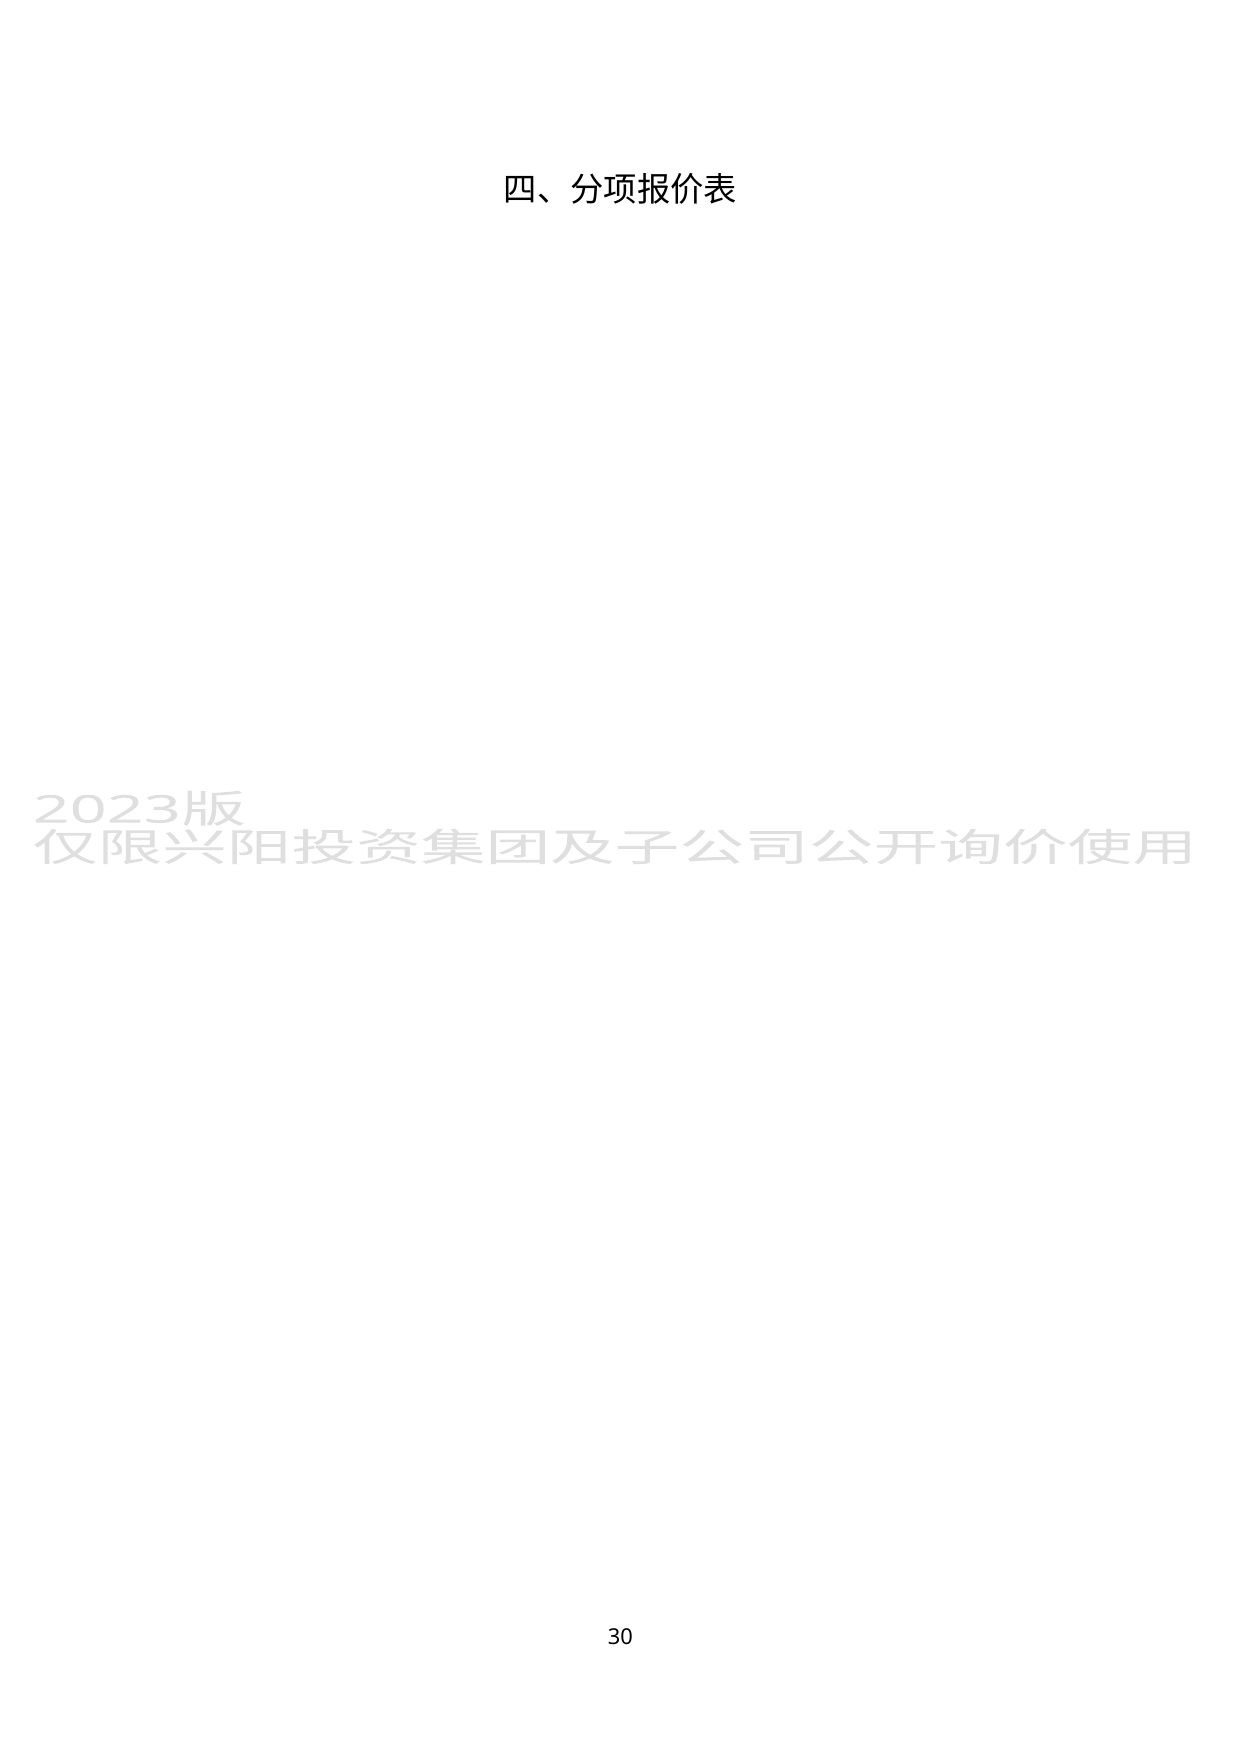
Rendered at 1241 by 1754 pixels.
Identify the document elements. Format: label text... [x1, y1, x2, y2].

text 四、分项报价表 [187, 162, 1053, 211]
